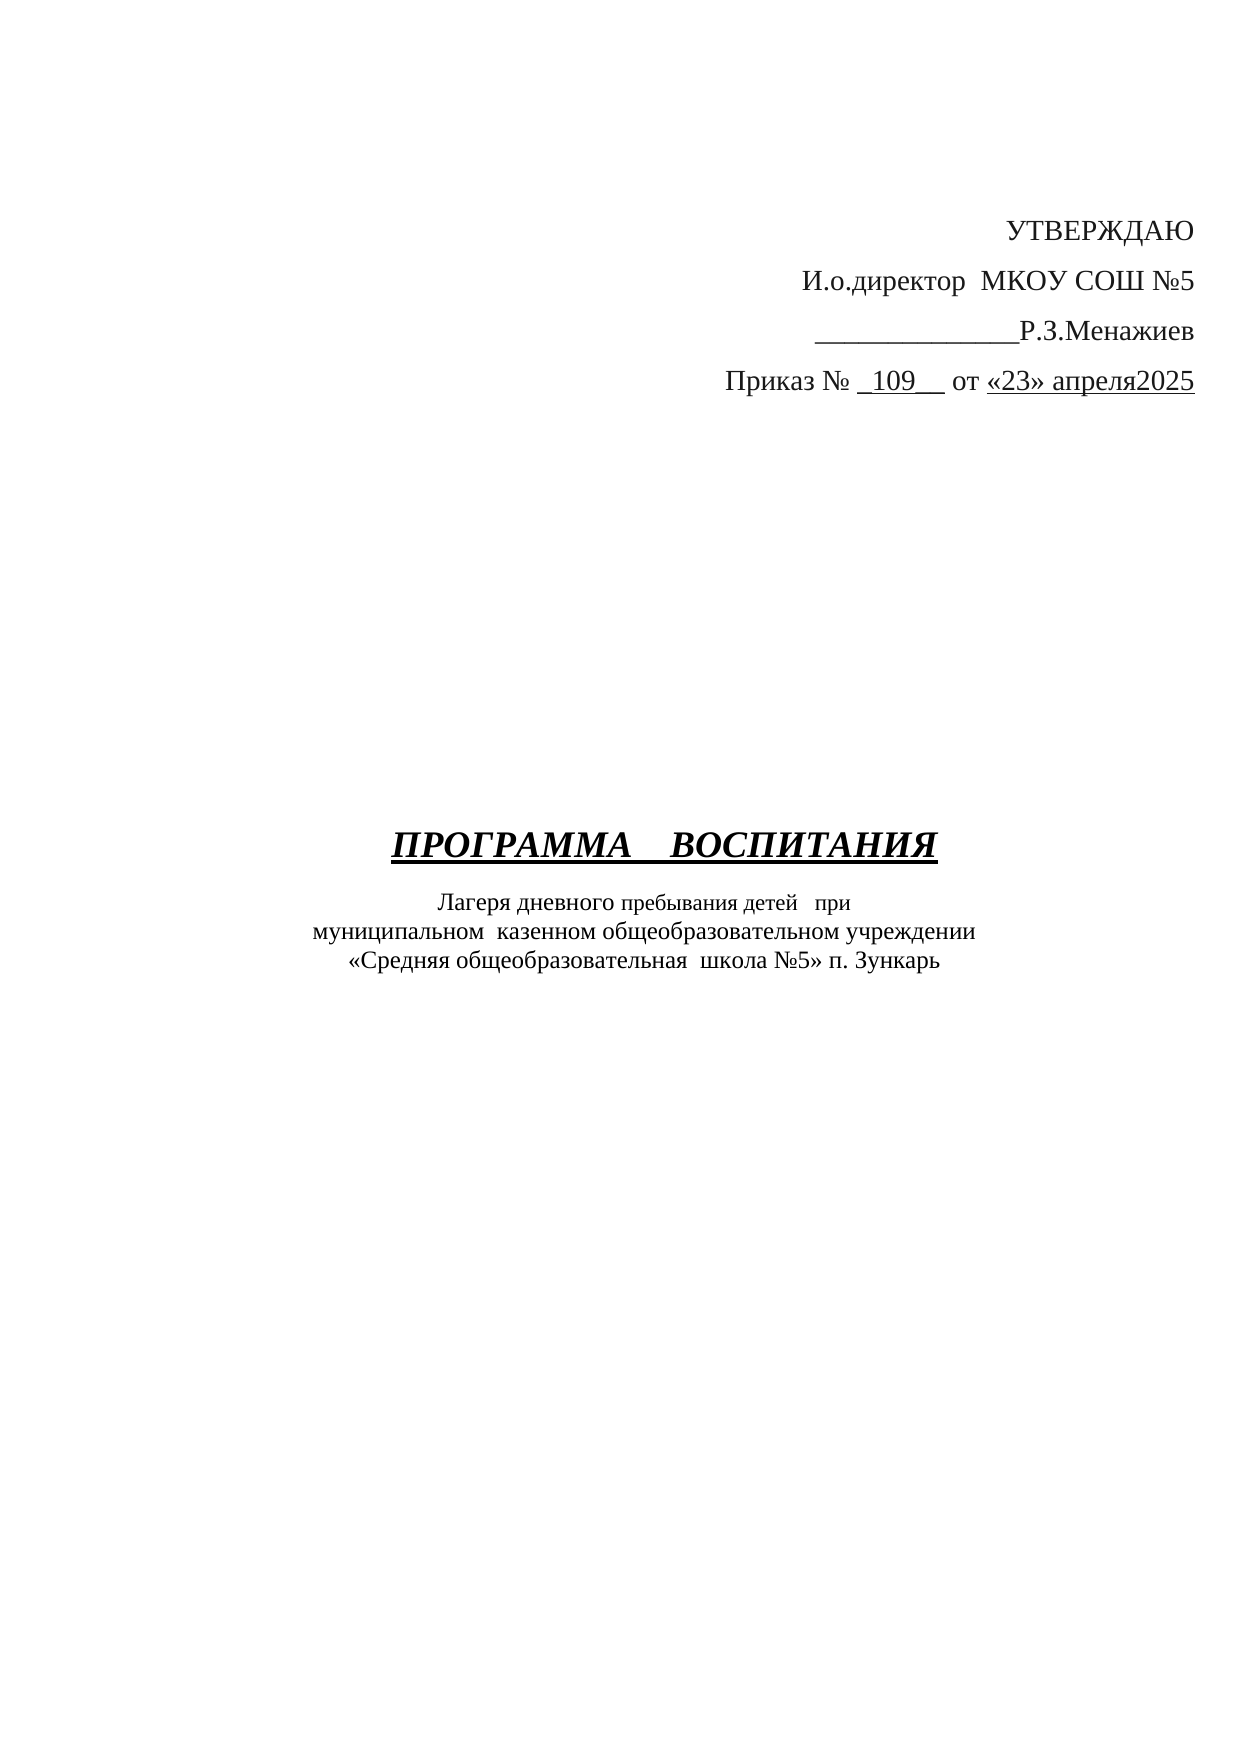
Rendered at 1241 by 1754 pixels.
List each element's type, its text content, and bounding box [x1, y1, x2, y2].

text муниципальном казенном общеобразовательном учреждении [94, 916, 1194, 945]
text ______________Р.З.Менажиев [94, 313, 1194, 347]
text И.о.директор МКОУ СОШ №5 [94, 263, 1194, 296]
title ПРОГРАММА ВОСПИТАНИЯ [216, 822, 1113, 866]
text Лагеря дневного пребывания детей при [94, 887, 1194, 916]
text Приказ № _109__ от «23» апреля2025 [94, 363, 1194, 397]
text «Средняя общеобразовательная школа №5» п. Зункарь [94, 945, 1194, 973]
text УТВЕРЖДАЮ [94, 213, 1194, 246]
